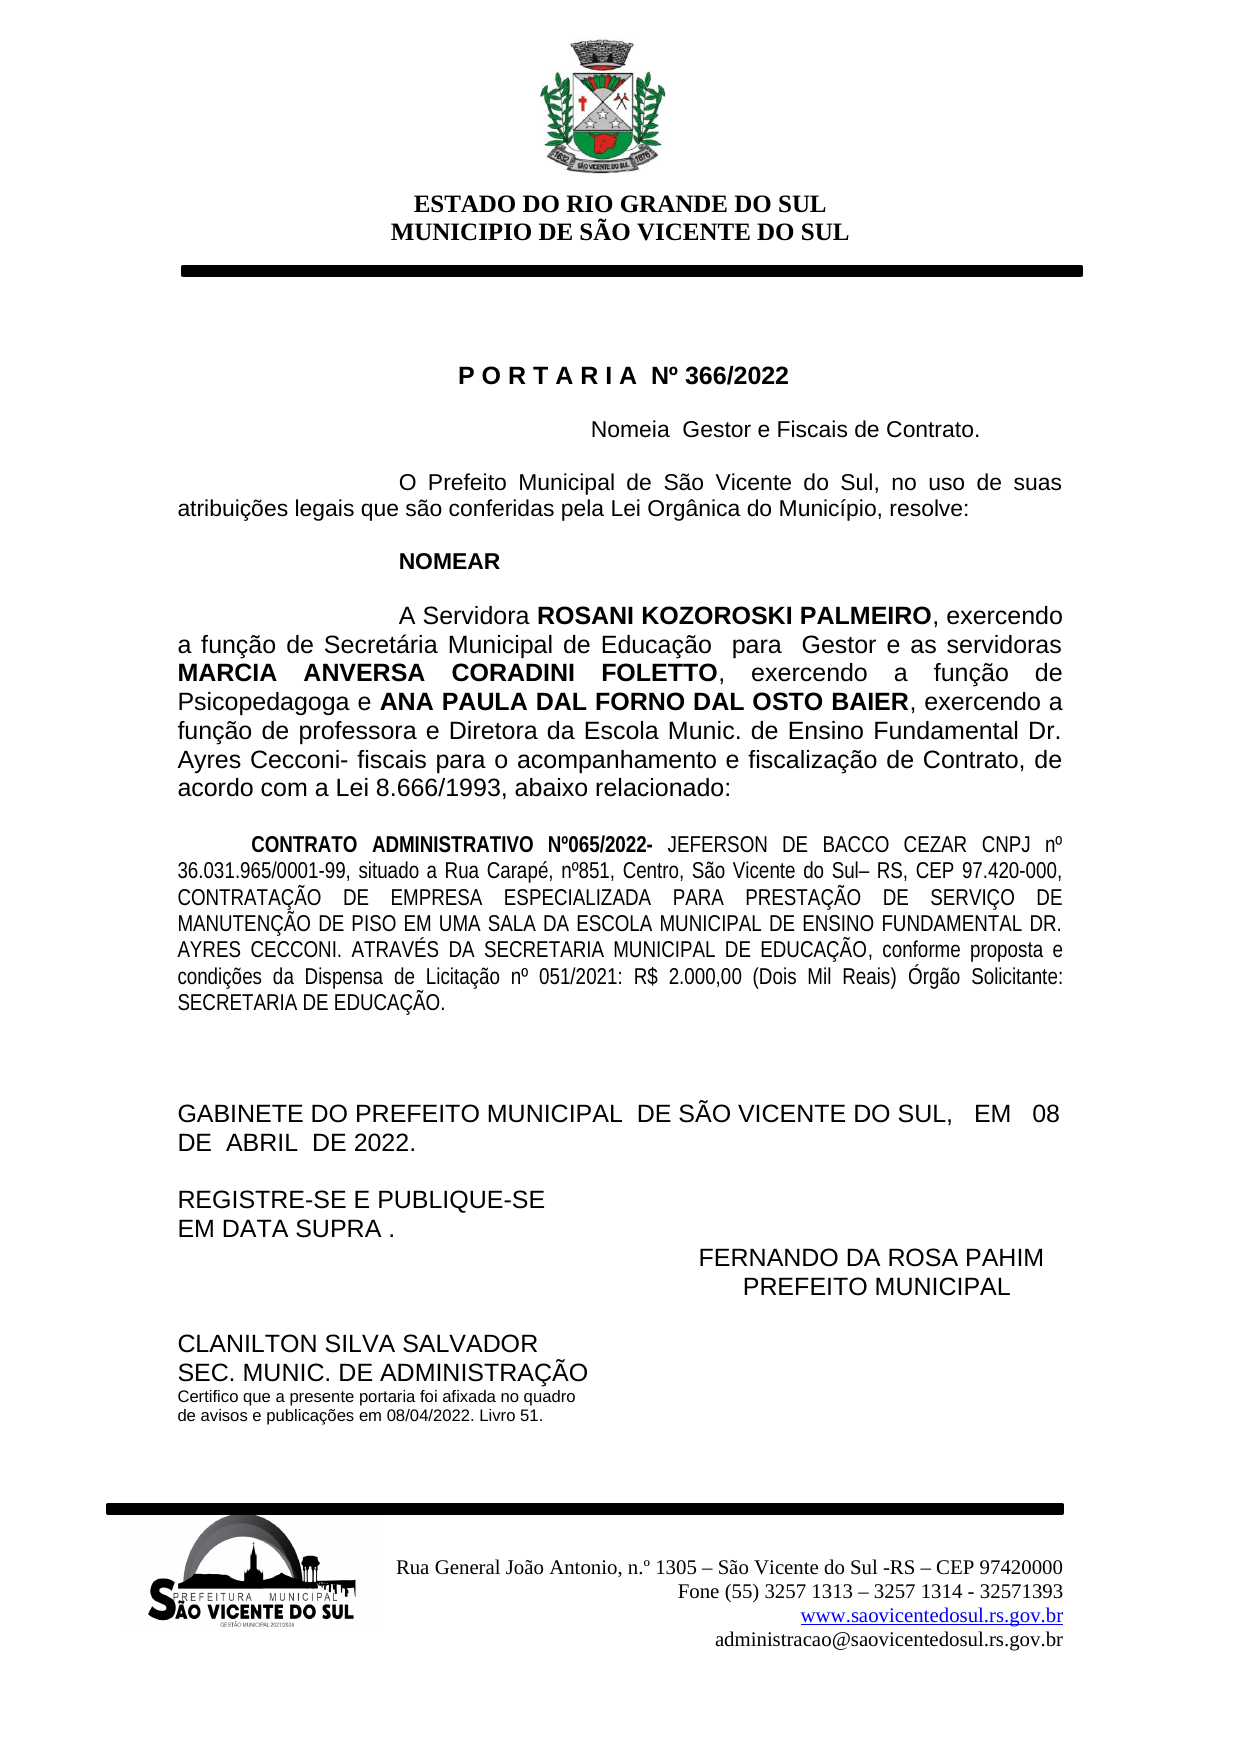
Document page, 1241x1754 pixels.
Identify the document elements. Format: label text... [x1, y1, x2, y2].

text Certifico que a presente portaria foi afixada no quadro [177, 1387, 1063, 1406]
text CLANILTON SILVA SALVADOR [177, 1329, 1063, 1358]
text A Servidora ROSANI KOZOROSKI PALMEIRO, exercendo a função de Secretária Municipal de Educação para Gestor e as servidoras MARCIA ANVERSA CORADINI FOLETTO, exercendo a função de Psicopedagoga e ANA PAULA DAL FORNO DAL OSTO BAIER, exercendo a função de professora e Diretora da Escola Munic. de Ensino Fundamental Dr. Ayres Cecconi- fiscais para o acompanhamento e fiscalização de Contrato, de acordo com a Lei 8.666/1993, abaixo relacionado: [177, 601, 1063, 802]
text de avisos e publicações em 08/04/2022. Livro 51. [177, 1406, 1063, 1425]
picture [120, 1515, 385, 1627]
picture [540, 37, 666, 174]
text DE ABRIL DE 2022. [177, 1128, 1063, 1157]
text P O R T A R I A Nº 366/2022 [177, 361, 1063, 390]
text O Prefeito Municipal de São Vicente do Sul, no uso de suas atribuições legais que são conferidas pela Lei Orgânica do Município, resolve: [177, 469, 1063, 522]
text GABINETE DO PREFEITO MUNICIPAL DE SÃO VICENTE DO SUL, EM 08 [177, 1099, 1063, 1128]
text NOMEAR [177, 548, 1063, 574]
text EM DATA SUPRA . [177, 1214, 1063, 1243]
text Nomeia Gestor e Fiscais de Contrato. [591, 416, 1063, 443]
text SEC. MUNIC. DE ADMINISTRAÇÃO [177, 1358, 1063, 1387]
text REGISTRE-SE E PUBLIQUE-SE [177, 1185, 1063, 1214]
text CONTRATO ADMINISTRATIVO Nº065/2022- JEFERSON DE BACCO CEZAR CNPJ nº 36.031.965/0001-99, situado a Rua Carapé, nº851, Centro, São Vicente do Sul– RS, CEP 97.420-000, CONTRATAÇÃO DE EMPRESA ESPECIALIZADA PARA PRESTAÇÃO DE SERVIÇO DE MANUTENÇÃO DE PISO EM UMA SALA DA ESCOLA MUNICIPAL DE ENSINO FUNDAMENTAL DR. AYRES CECCONI. ATRAVÉS DA SECRETARIA MUNICIPAL DE EDUCAÇÃO, conforme proposta e condições da Dispensa de Licitação nº 051/2021: R$ 2.000,00 (Dois Mil Reais) Órgão Solicitante: SECRETARIA DE EDUCAÇÃO. [177, 831, 1063, 1015]
text PREFEITO MUNICIPAL [177, 1272, 1063, 1300]
text FERNANDO DA ROSA PAHIM [177, 1243, 1063, 1272]
